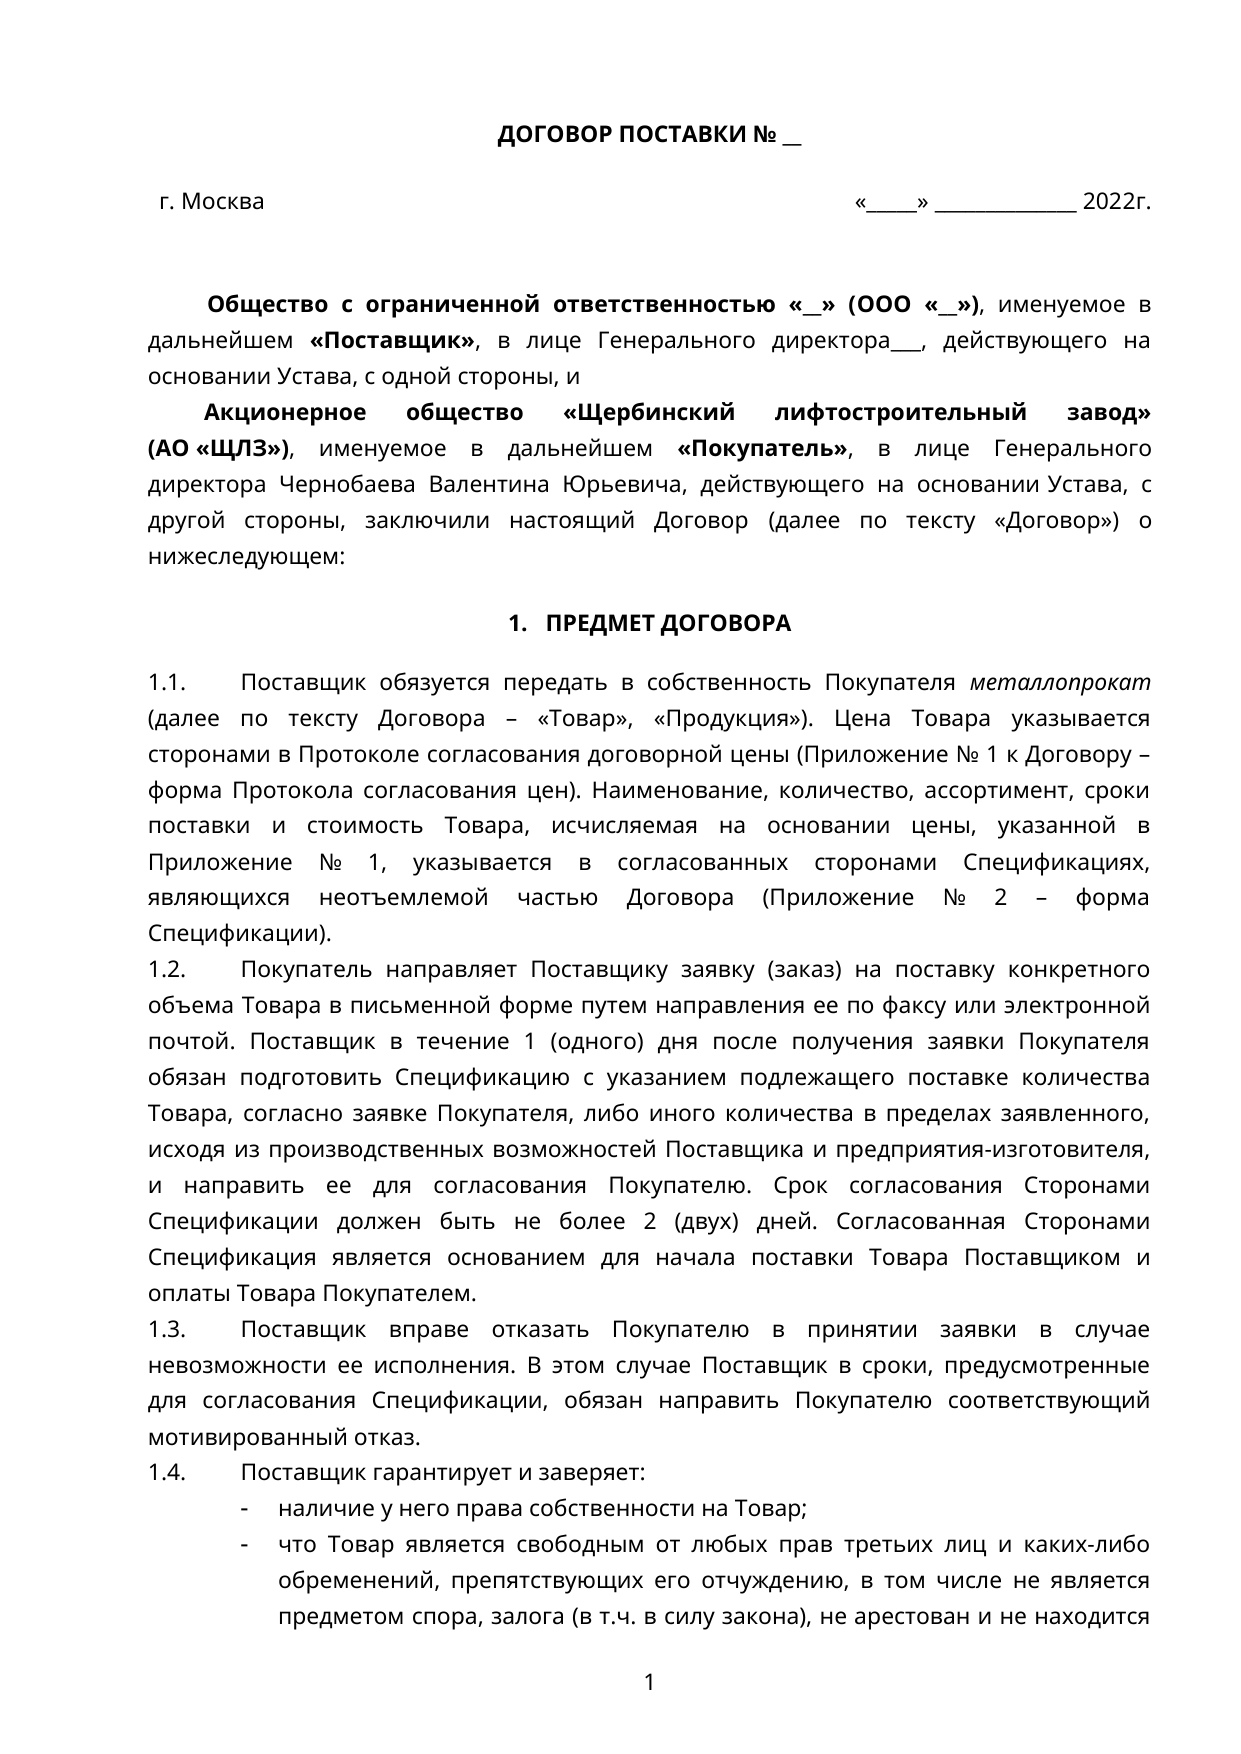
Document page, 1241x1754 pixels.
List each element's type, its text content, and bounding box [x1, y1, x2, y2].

text Акционерное общество «Щербинский лифтостроительный завод» (АО «ЩЛЗ»), именуемое в дальнейшем «Покупатель», в лице Генерального директора Чернобаева Валентина Юрьевича, действующего на основании Устава, с другой стороны, заключили настоящий Договор (далее по тексту «Договор») о нижеследующем: [148, 396, 1152, 571]
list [240, 1528, 1152, 1631]
text Общество с ограниченной ответственностью «__» (ООО «__»), именуемое в дальнейшем «Поставщик», в лице Генерального директора___, действующего на основании Устава, с одной стороны, и [148, 288, 1152, 391]
list Поставщик гарантирует и заверяет: [148, 1456, 1152, 1488]
list наличие у него права собственности на Товар; [240, 1492, 1152, 1523]
table_header г. Москва [148, 185, 631, 221]
list Поставщик вправе отказать Покупателю в принятии заявки в случае невозможности ее исполнения. В этом случае Поставщик в сроки, предусмотренные для согласования Спецификации, обязан направить Покупателю соответствующий мотивированный отказ. [148, 1313, 1152, 1452]
list Поставщик обязуется передать в собственность Покупателя металлопрокат (далее по тексту Договора – «Товар», «Продукция»). Цена Товара указывается сторонами в Протоколе согласования договорной цены (Приложение № 1 к Договору – форма Протокола согласования цен). Наименование, количество, ассортимент, сроки поставки и стоимость Товара, исчисляемая на основании цены, указанной в Приложение № 1, указывается в согласованных сторонами Спецификациях, являющихся неотъемлемой частью Договора (Приложение № 2 – форма Спецификации). [148, 666, 1152, 948]
table_header «_____» ______________ 2022г. [631, 185, 1152, 221]
list ПРЕДМЕТ ДОГОВОРА [148, 607, 1152, 638]
list Покупатель направляет Поставщику заявку (заказ) на поставку конкретного объема Товара в письменной форме путем направления ее по факсу или электронной почтой. Поставщик в течение 1 (одного) дня после получения заявки Покупателя обязан подготовить Спецификацию с указанием подлежащего поставке количества Товара, согласно заявке Покупателя, либо иного количества в пределах заявленного, исходя из производственных возможностей Поставщика и предприятия-изготовителя, и направить ее для согласования Покупателю. Срок согласования Сторонами Спецификации должен быть не более 2 (двух) дней. Согласованная Сторонами Спецификация является основанием для начала поставки Товара Поставщиком и оплаты Товара Покупателем. [148, 953, 1152, 1308]
text ДОГОВОР ПОСТАВКИ № __ [148, 118, 1152, 149]
